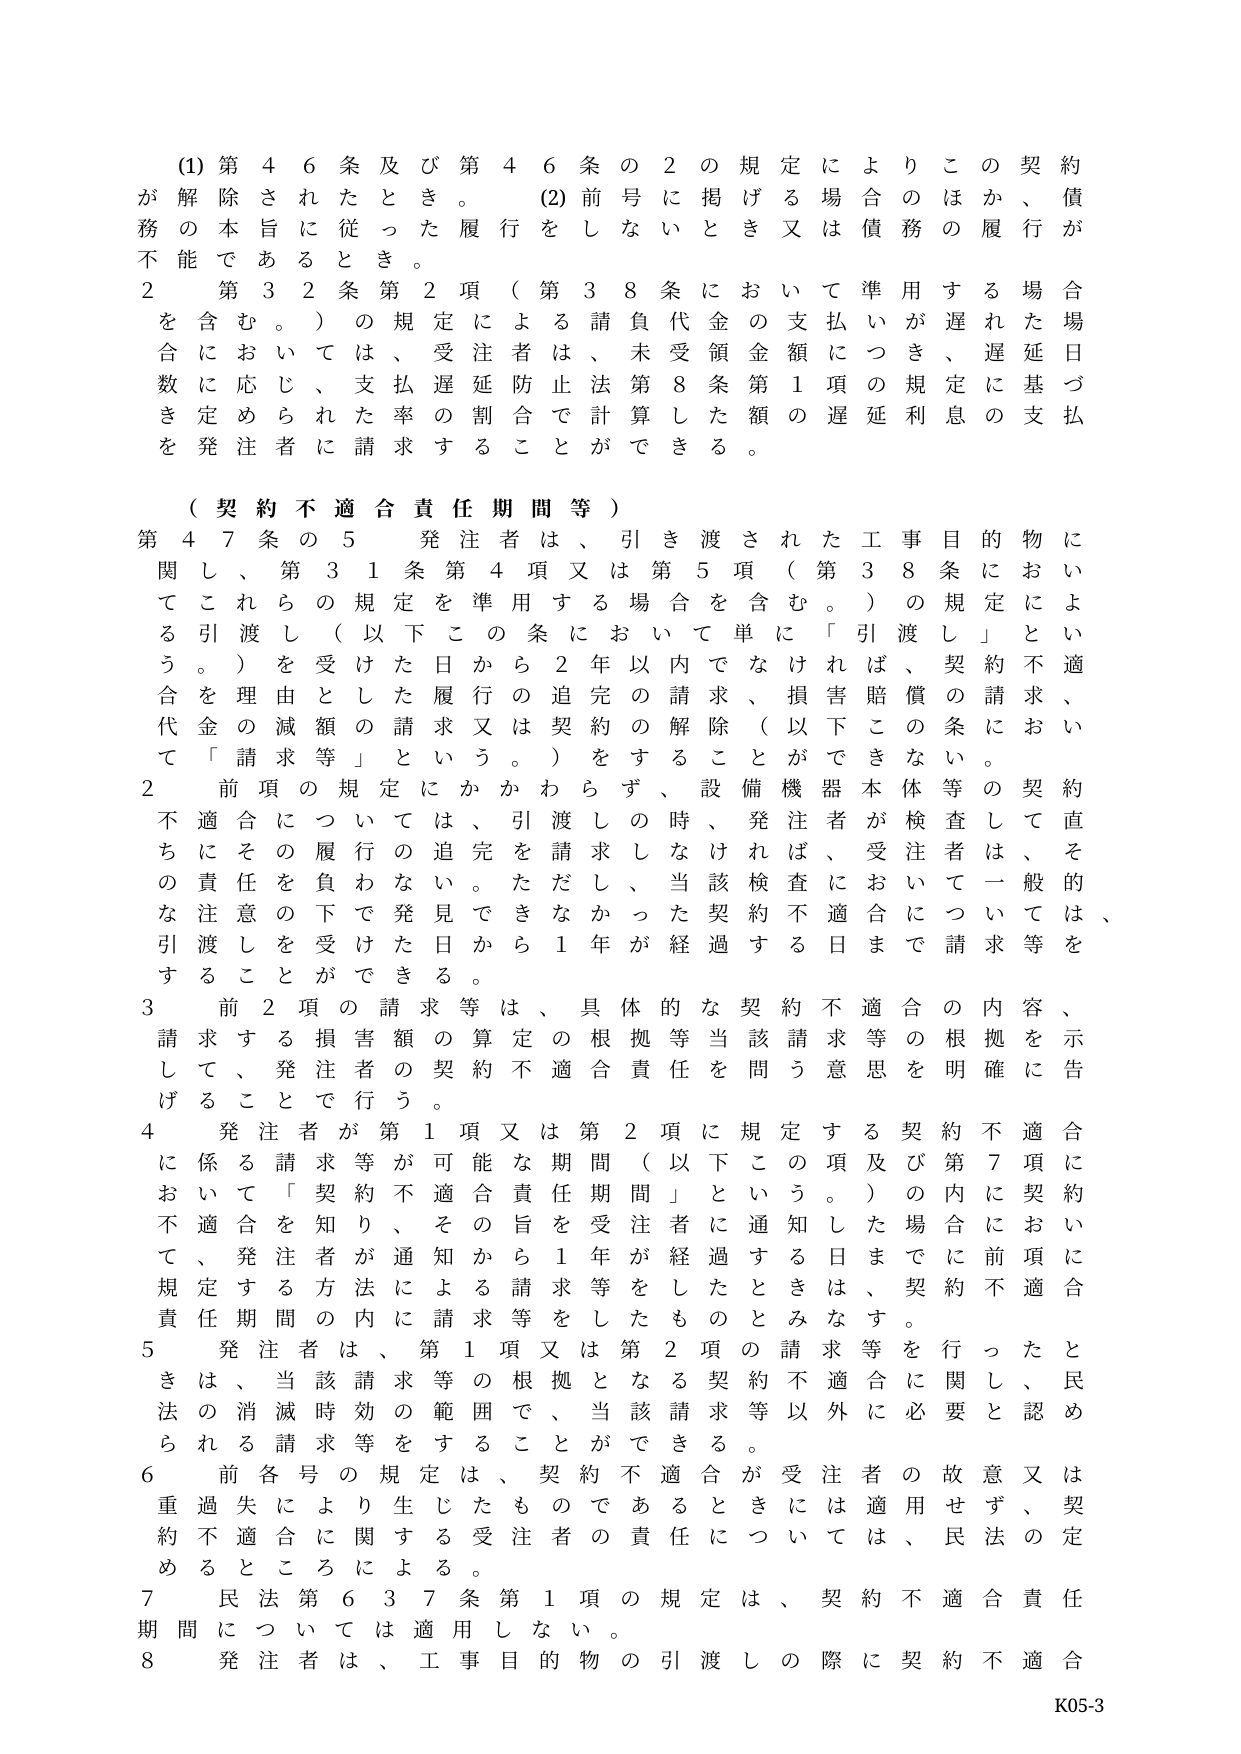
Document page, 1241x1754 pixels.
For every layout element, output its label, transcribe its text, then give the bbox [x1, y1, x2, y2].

text ２ 前項の規定にかかわらず、設備機器本体等の契約不適合については、引渡しの時、発注者が検査して直ちにその履行の追完を請求しなければ、受注者は、その責任を負わない。ただし、当該検査において一般的な注意の下で発見できなかった契約不適合については、引渡しを受けた日から１年が経過する日まで請求等をすることができる。 [138, 772, 1102, 990]
text ２ 第３２条第２項（第３８条において準用する場合を含む。）の規定による請負代金の支払いが遅れた場合においては、受注者は、未受領金額につき、遅延日数に応じ、支払遅延防止法第８条第１項の規定に基づき定められた率の割合で計算した額の遅延利息の支払を発注者に請求することができる。 [138, 274, 1102, 461]
text ３ 前２項の請求等は、具体的な契約不適合の内容、請求する損害額の算定の根拠等当該請求等の根拠を示して、発注者の契約不適合責任を問う意思を明確に告げることで行う。 [138, 990, 1102, 1115]
text （契約不適合責任期間等） [138, 492, 1102, 523]
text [138, 1644, 1102, 1676]
text ５ 発注者は、第１項又は第２項の請求等を行ったときは、当該請求等の根拠となる契約不適合に関し、民法の消滅時効の範囲で、当該請求等以外に必要と認められる請求等をすることができる。 [138, 1333, 1102, 1457]
text ７ 民法第６３７条第１項の規定は、契約不適合責任期間については適用しない。 [138, 1582, 1102, 1644]
text (1) 第４６条及び第４６条の２の規定によりこの契約が解除されたとき。 (2) 前号に掲げる場合のほか、債務の本旨に従った履行をしないとき又は債務の履行が不能であるとき。 [138, 149, 1102, 274]
text ４ 発注者が第１項又は第２項に規定する契約不適合に係る請求等が可能な期間（以下この項及び第７項において「契約不適合責任期間」という。）の内に契約不適合を知り、その旨を受注者に通知した場合において、発注者が通知から１年が経過する日までに前項に規定する方法による請求等をしたときは、契約不適合責任期間の内に請求等をしたものとみなす。 [138, 1115, 1102, 1333]
text 第４７条の５ 発注者は、引き渡された工事目的物に関し、第３１条第４項又は第５項（第３８条においてこれらの規定を準用する場合を含む。）の規定による引渡し（以下この条において単に「引渡し」という。）を受けた日から２年以内でなければ、契約不適合を理由とした履行の追完の請求、損害賠償の請求、代金の減額の請求又は契約の解除（以下この条において「請求等」という。）をすることができない。 [138, 523, 1102, 772]
text ６ 前各号の規定は、契約不適合が受注者の故意又は重過失により生じたものであるときには適用せず、契約不適合に関する受注者の責任については、民法の定めるところによる。 [138, 1457, 1102, 1582]
